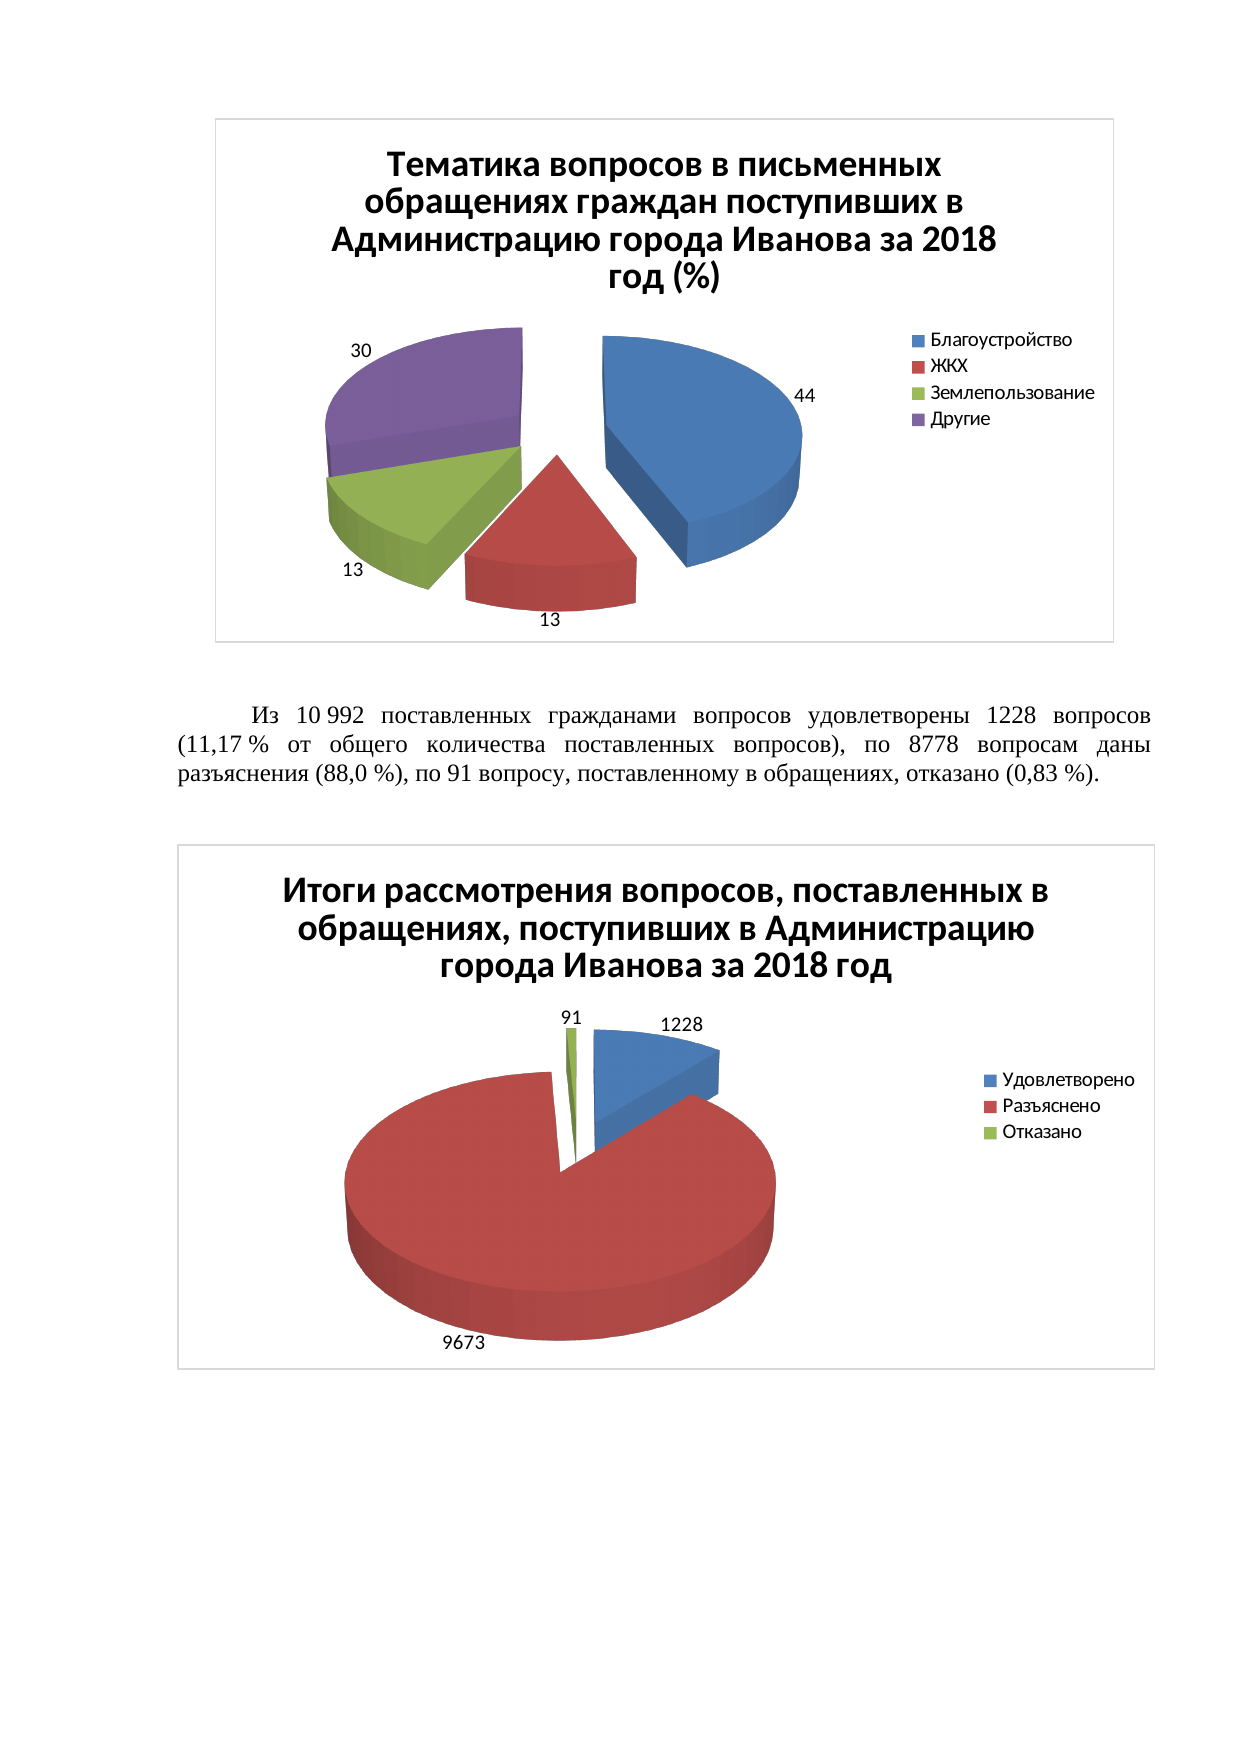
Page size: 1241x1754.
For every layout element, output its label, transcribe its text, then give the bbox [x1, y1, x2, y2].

text Из 10 992 поставленных гражданами вопросов удовлетворены 1228 вопросов (11,17 % от общего количества поставленных вопросов), по 8778 вопросам даны разъяснения (88,0 %), по 91 вопросу, поставленному в обращениях, отказано (0,83 %). [177, 701, 1152, 787]
